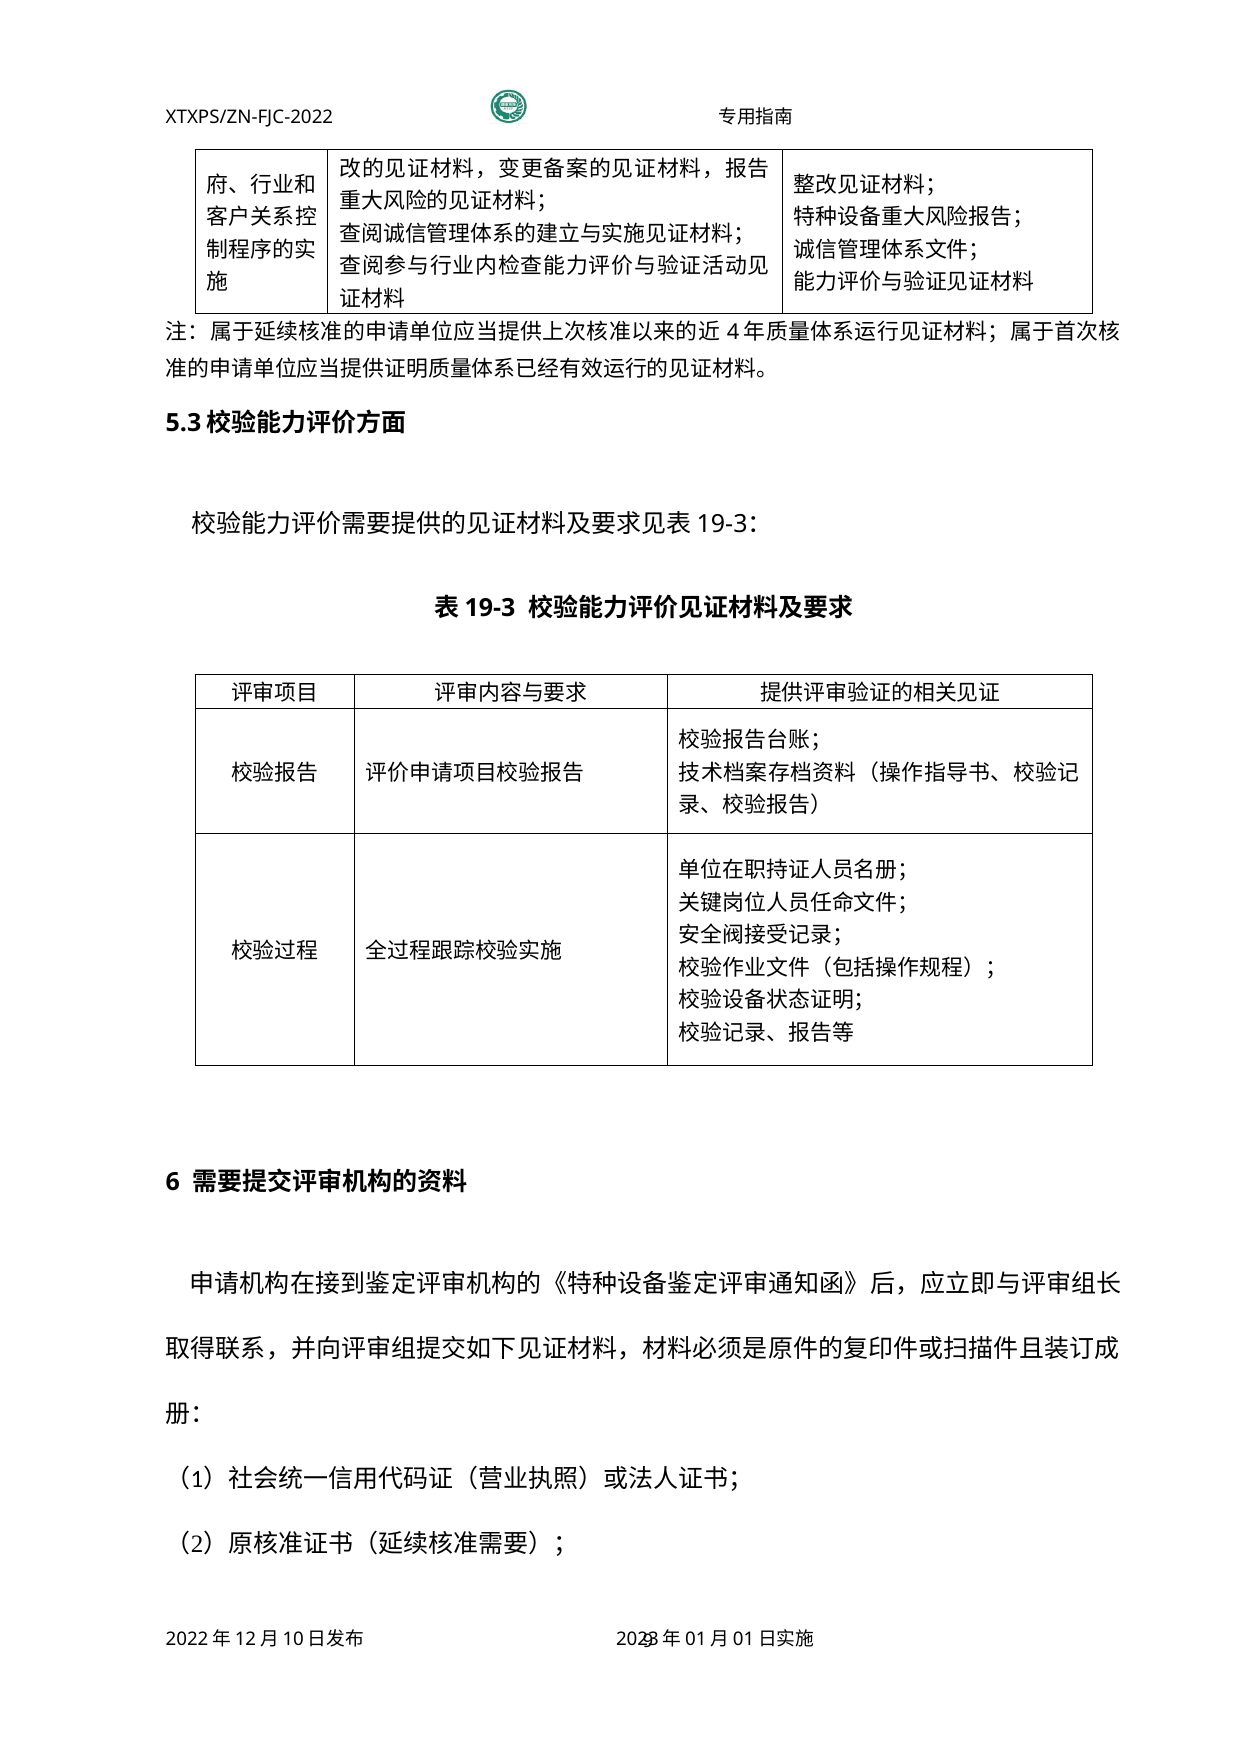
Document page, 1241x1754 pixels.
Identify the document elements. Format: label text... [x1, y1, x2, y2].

table_header 提供评审验证的相关见证 [668, 675, 1092, 707]
table_header 评审项目 [196, 675, 354, 707]
text （1）社会统一信用代码证（营业执照）或法人证书； [165, 1444, 1122, 1509]
table_header 评审内容与要求 [355, 675, 667, 707]
table_cell 校验报告台账； 技术档案存档资料（操作指导书、校验记录、校验报告） [668, 709, 1092, 833]
text 申请机构在接到鉴定评审机构的《特种设备鉴定评审通知函》后，应立即与评审组长取得联系，并向评审组提交如下见证材料，材料必须是原件的复印件或扫描件且装订成册： [165, 1249, 1122, 1444]
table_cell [196, 150, 327, 313]
table_cell 校验报告 [196, 709, 354, 833]
picture [489, 88, 528, 124]
table_cell 评价申请项目校验报告 [355, 709, 667, 833]
text 6 需要提交评审机构的资料 [165, 1147, 1122, 1212]
table_cell 校验过程 [196, 834, 354, 1064]
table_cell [783, 150, 1092, 313]
text 注：属于延续核准的申请单位应当提供上次核准以来的近4年质量体系运行见证材料；属于首次核准的申请单位应当提供证明质量体系已经有效运行的见证材料。 [165, 314, 1122, 383]
table_cell 全过程跟踪校验实施 [355, 834, 667, 1064]
table_cell 单位在职持证人员名册； 关键岗位人员任命文件； 安全阀接受记录； 校验作业文件（包括操作规程）； 校验设备状态证明； 校验记录、报告等 [668, 834, 1092, 1064]
text （2）原核准证书（延续核准需要）； [166, 1509, 1122, 1574]
text 校验能力评价需要提供的见证材料及要求见表19-3： [165, 489, 1122, 554]
text 5.3校验能力评价方面 [165, 388, 1122, 453]
text 表19-3 校验能力评价见证材料及要求 [165, 573, 1122, 638]
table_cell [328, 150, 782, 313]
